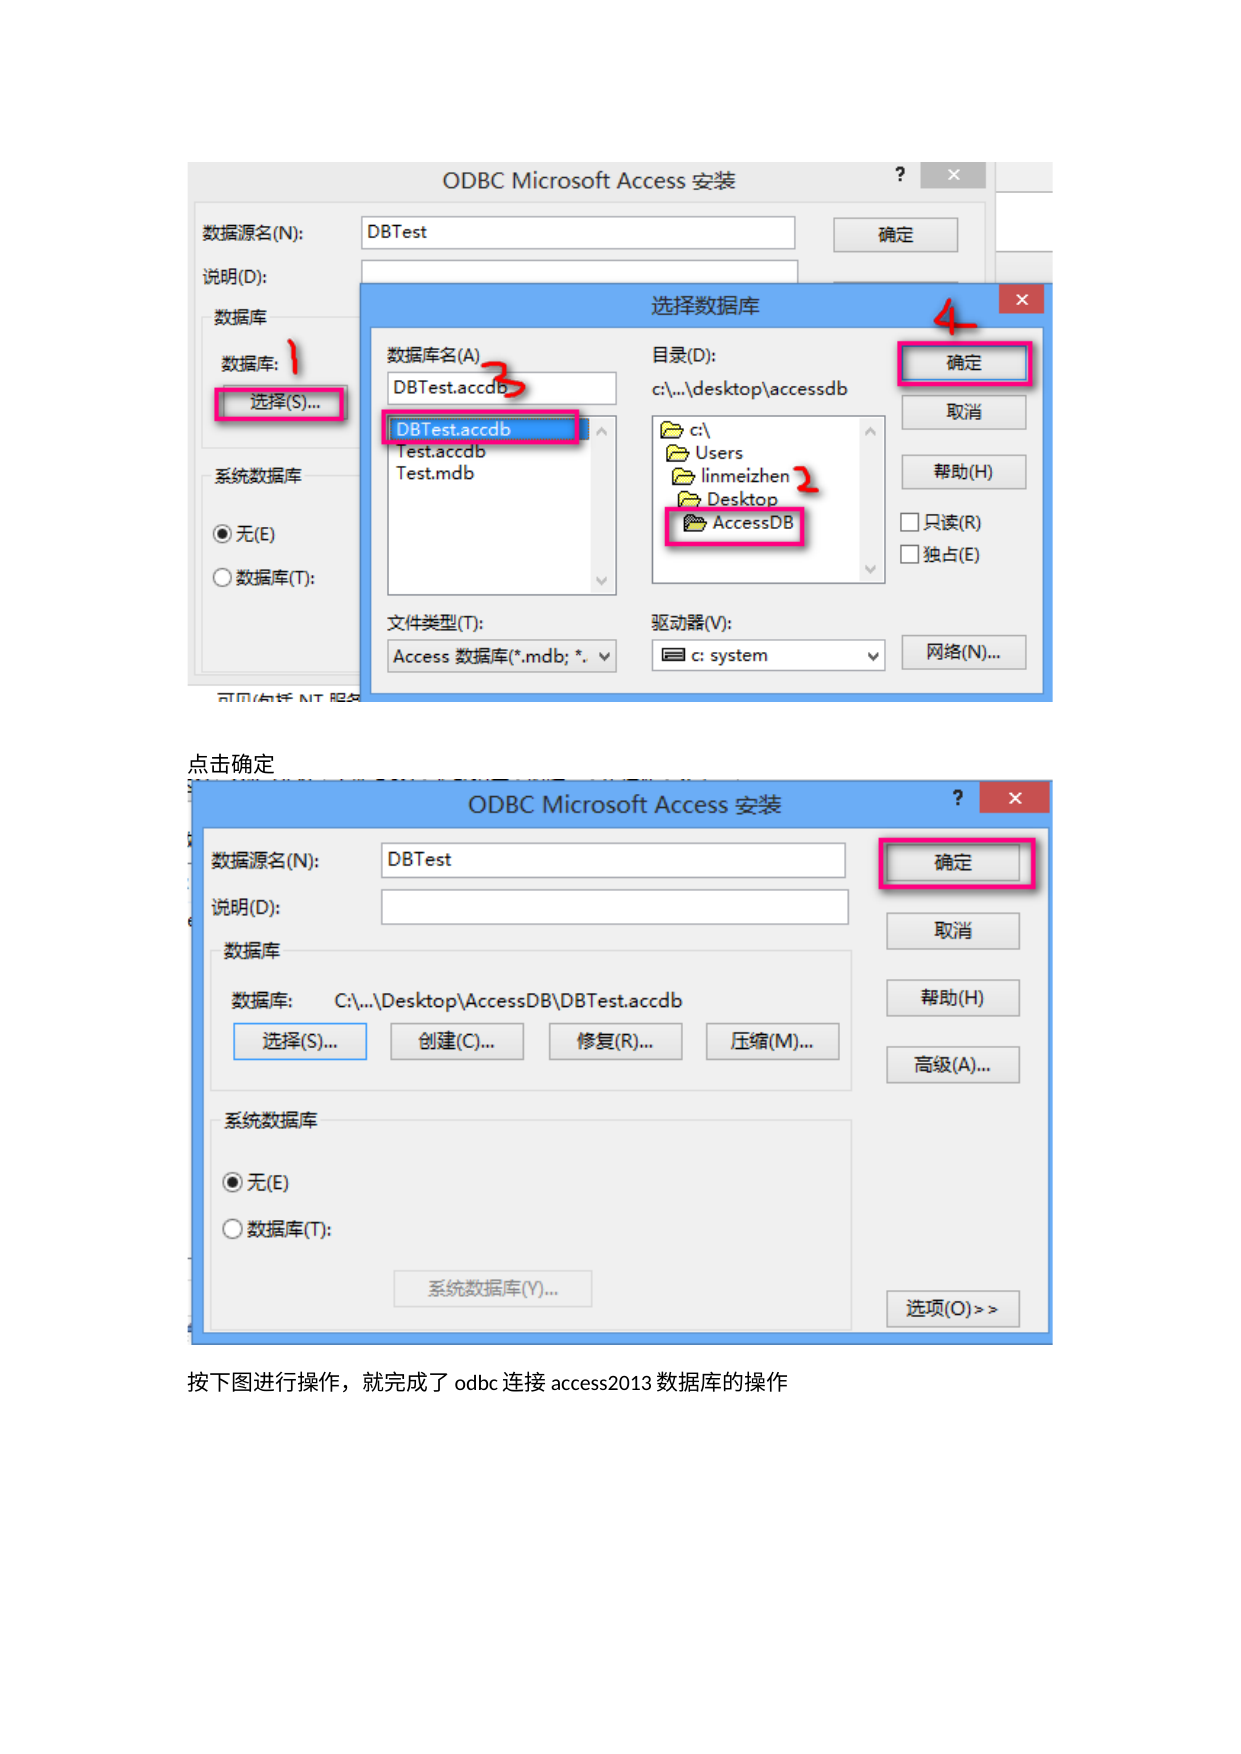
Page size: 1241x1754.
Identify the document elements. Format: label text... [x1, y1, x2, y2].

text 按下图进行操作，就完成了odbc连接access2013数据库的操作 [187, 1364, 1053, 1397]
text 点击确定 [187, 747, 1053, 779]
picture [187, 779, 1053, 1345]
picture [187, 162, 1053, 702]
